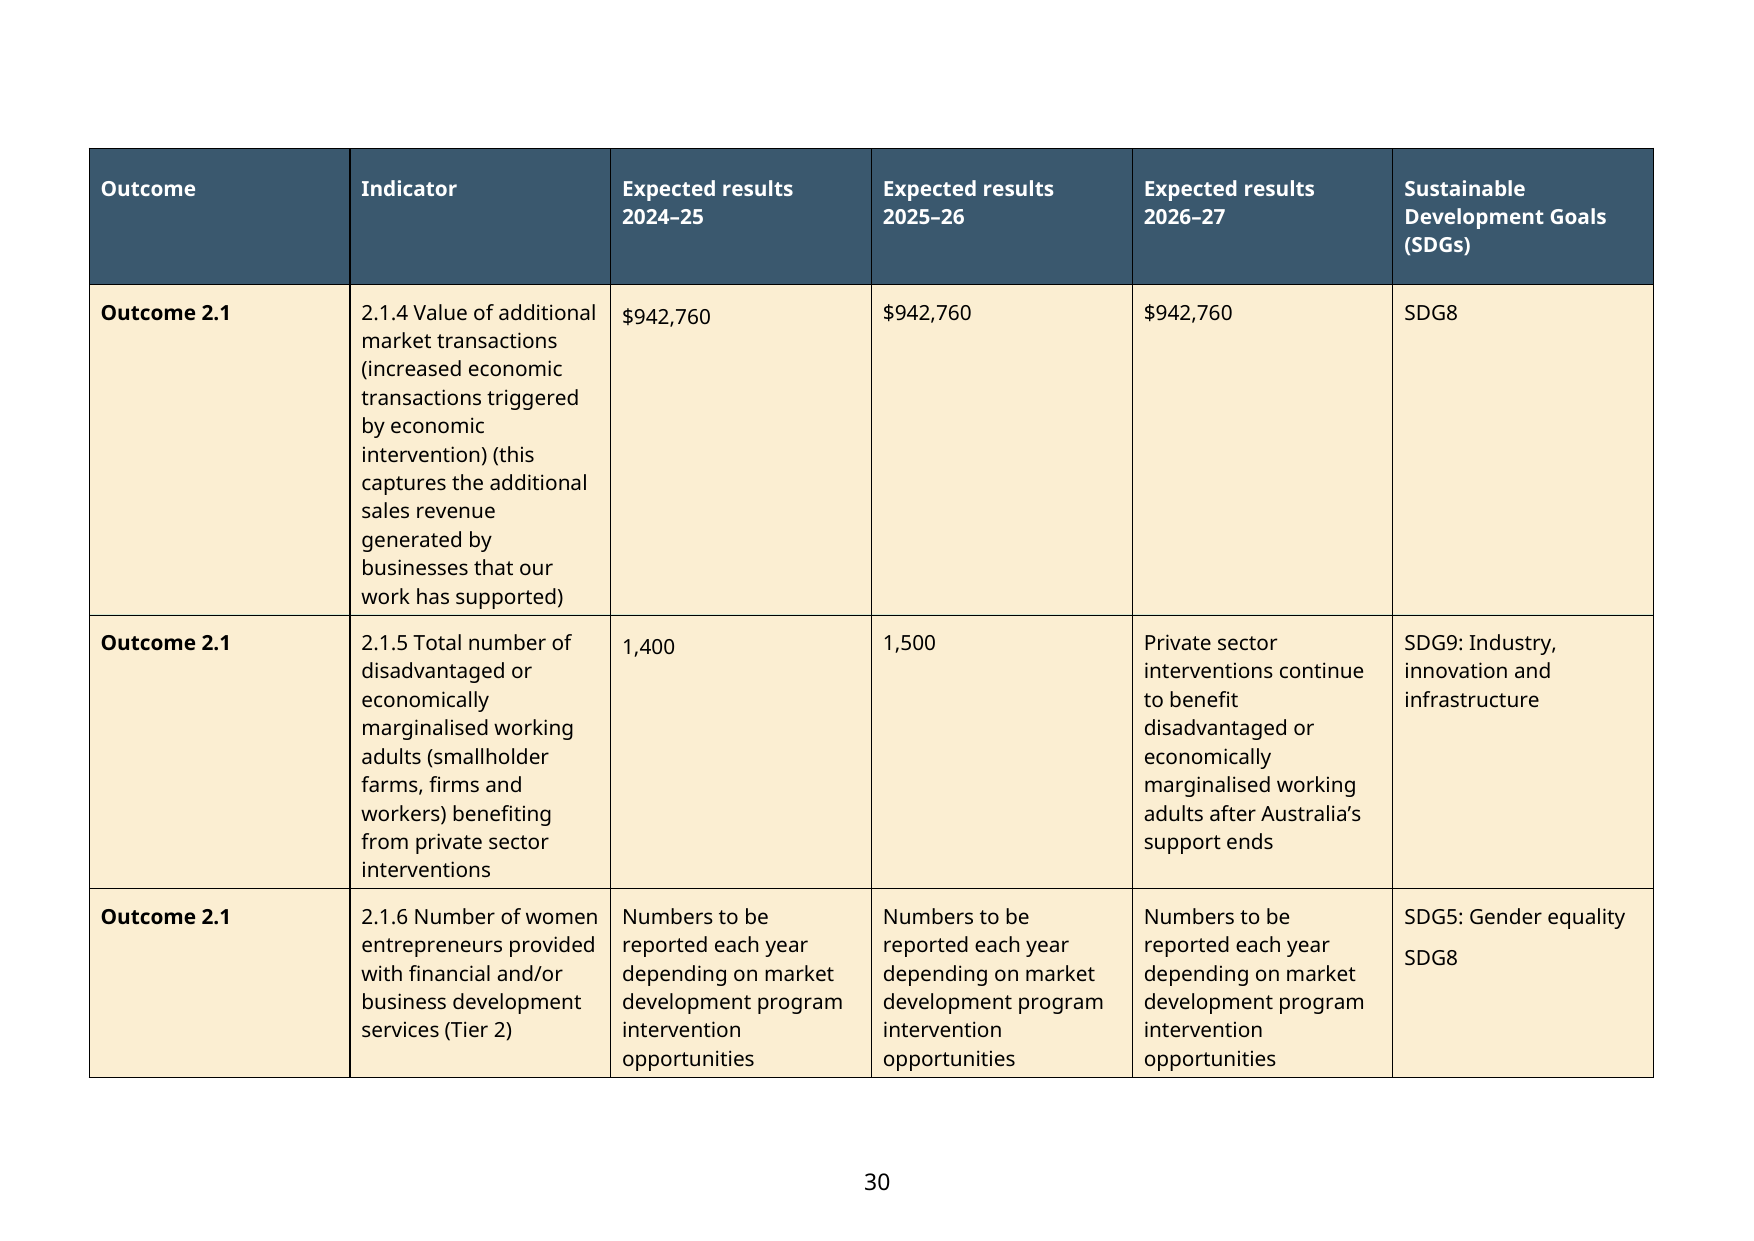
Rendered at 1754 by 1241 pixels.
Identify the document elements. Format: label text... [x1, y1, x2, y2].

table_cell 2.1.4 Value of additional market transactions (increased economic transactions triggered by economic intervention) (this captures the additional sales revenue generated by businesses that our work has supported) [351, 285, 610, 614]
table_cell Outcome 2.1 [90, 889, 349, 1077]
table_cell $942,760 [872, 285, 1132, 614]
table_cell 2.1.6 Number of women entrepreneurs provided with financial and/or business development services (Tier 2) [351, 889, 610, 1077]
table_cell SDG5: Gender equality SDG8 [1393, 889, 1653, 1077]
table_cell 1,500 [872, 616, 1132, 888]
table_header Expected results 2026–27 [1133, 149, 1392, 284]
table_header Outcome [90, 149, 349, 284]
table_cell $942,760 [1133, 285, 1392, 614]
table_cell Numbers to be reported each year depending on market development program intervention opportunities [872, 889, 1132, 1077]
table_header Sustainable Development Goals (SDGs) [1393, 149, 1653, 284]
table_header Indicator [351, 149, 610, 284]
table_header Expected results 2025–26 [872, 149, 1132, 284]
table_cell Outcome 2.1 [90, 285, 349, 614]
table_cell Private sector interventions continue to benefit disadvantaged or economically marginalised working adults after Australia’s support ends [1133, 616, 1392, 888]
table_cell 2.1.5 Total number of disadvantaged or economically marginalised working adults (smallholder farms, firms and workers) benefiting from private sector interventions [351, 616, 610, 888]
table_cell 1,400 [611, 616, 871, 888]
table_cell Numbers to be reported each year depending on market development program intervention opportunities [1133, 889, 1392, 1077]
table_cell SDG8 [1393, 285, 1653, 614]
table_cell SDG9: Industry, innovation and infrastructure [1393, 616, 1653, 888]
table_cell $942,760 [611, 285, 871, 614]
table_cell Outcome 2.1 [90, 616, 349, 888]
table_header Expected results 2024–25 [611, 149, 871, 284]
table_cell Numbers to be reported each year depending on market development program intervention opportunities [611, 889, 871, 1077]
